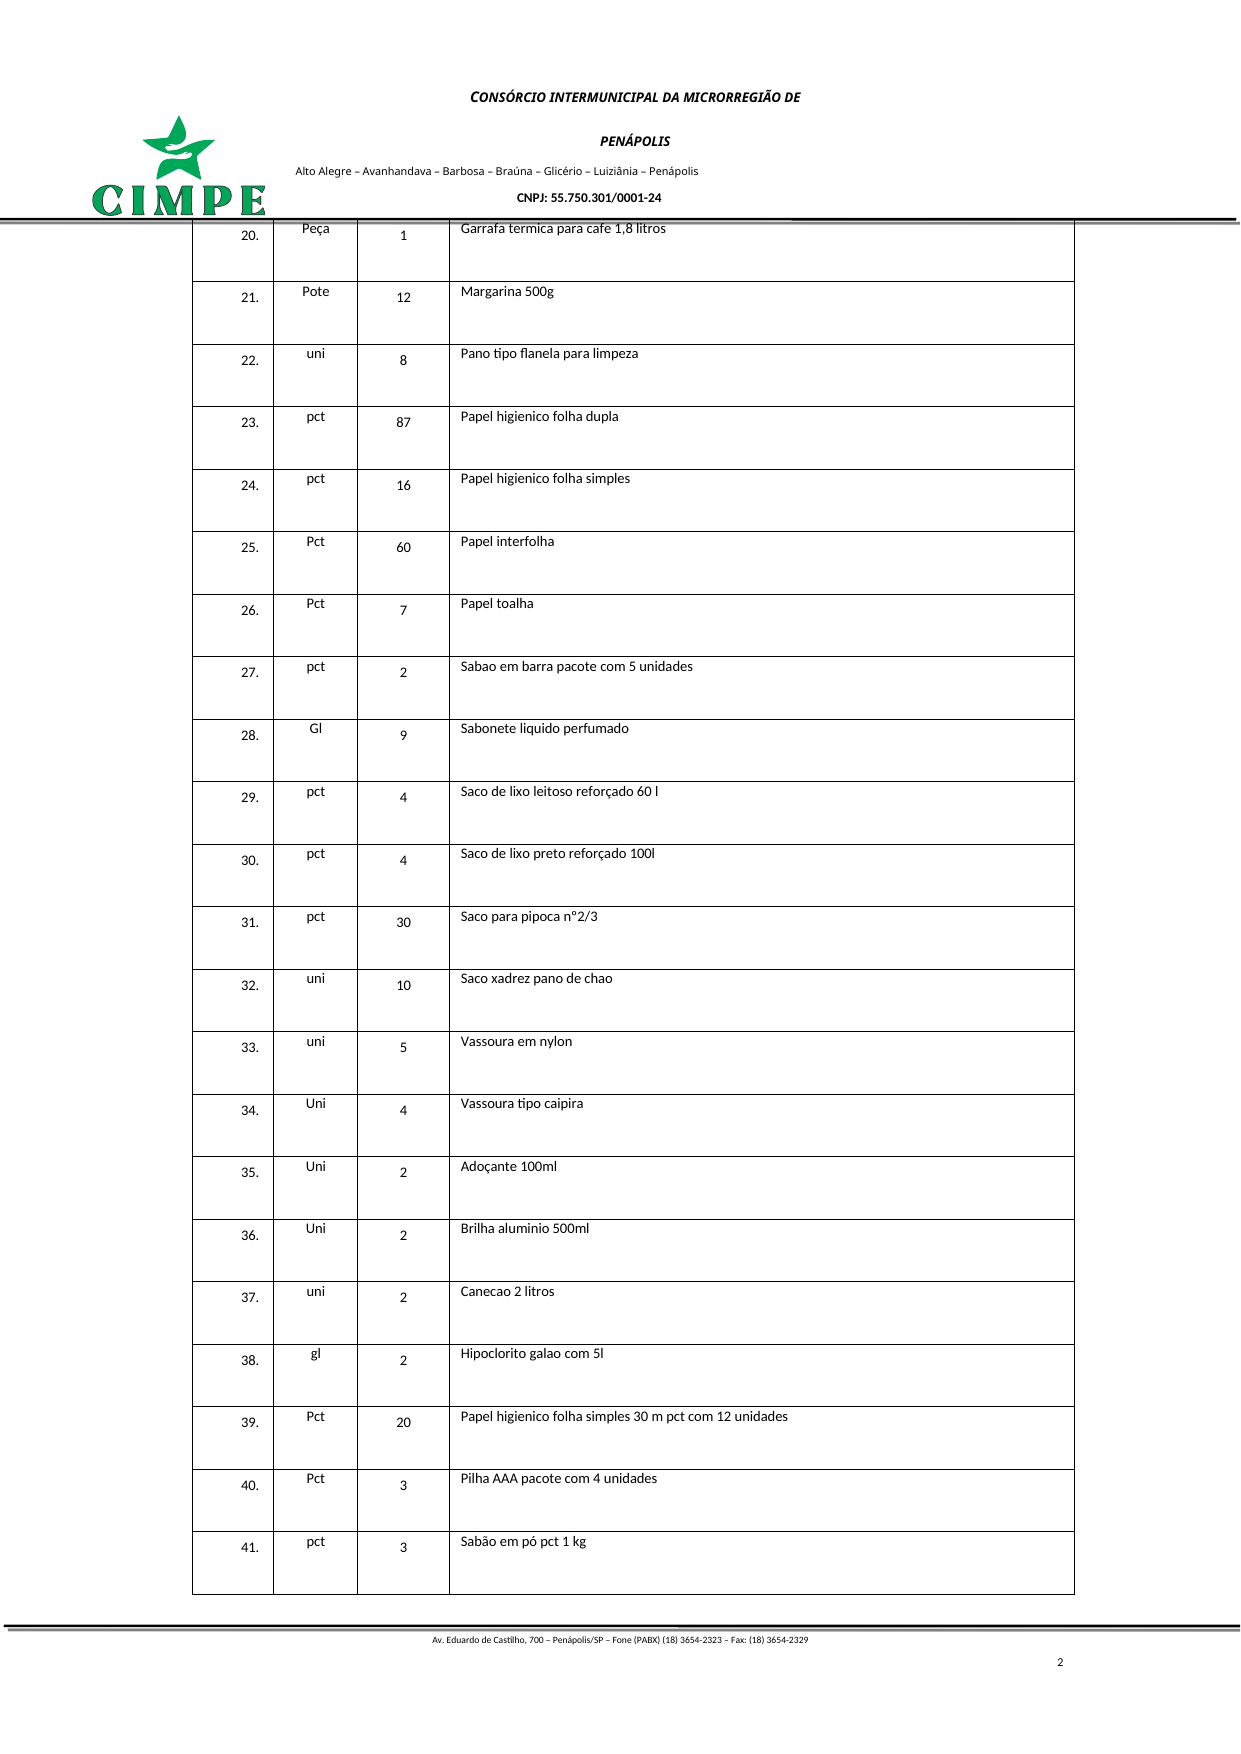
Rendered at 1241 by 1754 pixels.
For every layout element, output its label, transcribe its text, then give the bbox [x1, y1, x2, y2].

table_cell 2 [358, 1282, 449, 1344]
table_cell 12 [358, 282, 449, 344]
table_cell 30 [358, 907, 449, 969]
table_cell pct [274, 1532, 357, 1594]
table_cell Uni [274, 1095, 357, 1156]
table_cell [193, 782, 273, 844]
table_cell [193, 1345, 273, 1406]
table_cell [193, 282, 273, 344]
table_cell [193, 1282, 273, 1344]
table_cell Papel higienico folha simples 30 m pct com 12 unidades [450, 1407, 1074, 1469]
table_cell [193, 657, 273, 719]
table_cell Papel toalha [450, 595, 1074, 656]
table_cell Sabão em pó pct 1 kg [450, 1532, 1074, 1594]
table_cell [193, 220, 273, 281]
picture [92, 115, 265, 216]
table_cell Gl [274, 720, 357, 781]
table_cell Papel interfolha [450, 532, 1074, 594]
table_cell pct [274, 470, 357, 531]
table_cell 60 [358, 532, 449, 594]
table_cell Saco xadrez pano de chao [450, 970, 1074, 1031]
table_cell Saco para pipoca nº2/3 [450, 907, 1074, 969]
table_cell [193, 345, 273, 406]
table_cell 4 [358, 1095, 449, 1156]
table_cell [193, 1532, 273, 1594]
table_cell uni [274, 1282, 357, 1344]
table_cell Pano tipo flanela para limpeza [450, 345, 1074, 406]
table_cell Saco de lixo preto reforçado 100l [450, 845, 1074, 906]
table_cell [193, 720, 273, 781]
table_cell Pilha AAA pacote com 4 unidades [450, 1470, 1074, 1531]
table_cell 4 [358, 845, 449, 906]
table_cell Adoçante 100ml [450, 1157, 1074, 1219]
table_cell pct [274, 782, 357, 844]
table_cell pct [274, 657, 357, 719]
table_cell 3 [358, 1532, 449, 1594]
table_cell Sabao em barra pacote com 5 unidades [450, 657, 1074, 719]
table_cell Canecao 2 litros [450, 1282, 1074, 1344]
table_cell pct [274, 907, 357, 969]
table_cell Vassoura em nylon [450, 1032, 1074, 1094]
table_cell Pct [274, 1407, 357, 1469]
table_cell [193, 1470, 273, 1531]
table_cell [193, 1032, 273, 1094]
table_cell [193, 1157, 273, 1219]
table_cell Sabonete liquido perfumado [450, 720, 1074, 781]
table_cell Pct [274, 1470, 357, 1531]
table_cell 20 [358, 1407, 449, 1469]
table_cell Pct [274, 532, 357, 594]
table_cell [193, 470, 273, 531]
table_cell 7 [358, 595, 449, 656]
table_cell Papel higienico folha simples [450, 470, 1074, 531]
table_cell Saco de lixo leitoso reforçado 60 l [450, 782, 1074, 844]
table_cell [193, 1220, 273, 1281]
table_cell Vassoura tipo caipira [450, 1095, 1074, 1156]
table_cell [193, 407, 273, 469]
table_cell Pct [274, 595, 357, 656]
table_cell 16 [358, 470, 449, 531]
table_cell uni [274, 345, 357, 406]
table_cell 9 [358, 720, 449, 781]
table_cell gl [274, 1345, 357, 1406]
table_cell uni [274, 970, 357, 1031]
table_cell Peça [274, 220, 357, 281]
table_cell 2 [358, 657, 449, 719]
table_cell Hipoclorito galao com 5l [450, 1345, 1074, 1406]
table_cell [193, 907, 273, 969]
table_cell 8 [358, 345, 449, 406]
table_cell 10 [358, 970, 449, 1031]
table_cell Margarina 500g [450, 282, 1074, 344]
table_cell [193, 970, 273, 1031]
table_cell 3 [358, 1470, 449, 1531]
table_cell 1 [358, 220, 449, 281]
table_cell 87 [358, 407, 449, 469]
table_cell Pote [274, 282, 357, 344]
table_cell 4 [358, 782, 449, 844]
table_cell pct [274, 845, 357, 906]
table_cell Brilha aluminio 500ml [450, 1220, 1074, 1281]
table_cell Garrafa termica para cafe 1,8 litros [450, 220, 1074, 281]
table_cell uni [274, 1032, 357, 1094]
table_cell 5 [358, 1032, 449, 1094]
table_cell pct [274, 407, 357, 469]
table_cell Uni [274, 1157, 357, 1219]
table_cell Papel higienico folha dupla [450, 407, 1074, 469]
table_cell [193, 1407, 273, 1469]
table_cell [193, 595, 273, 656]
table_cell [193, 845, 273, 906]
table_cell 2 [358, 1345, 449, 1406]
table_cell [193, 532, 273, 594]
table_cell 2 [358, 1220, 449, 1281]
table_cell Uni [274, 1220, 357, 1281]
table_cell [193, 1095, 273, 1156]
table_cell 2 [358, 1157, 449, 1219]
